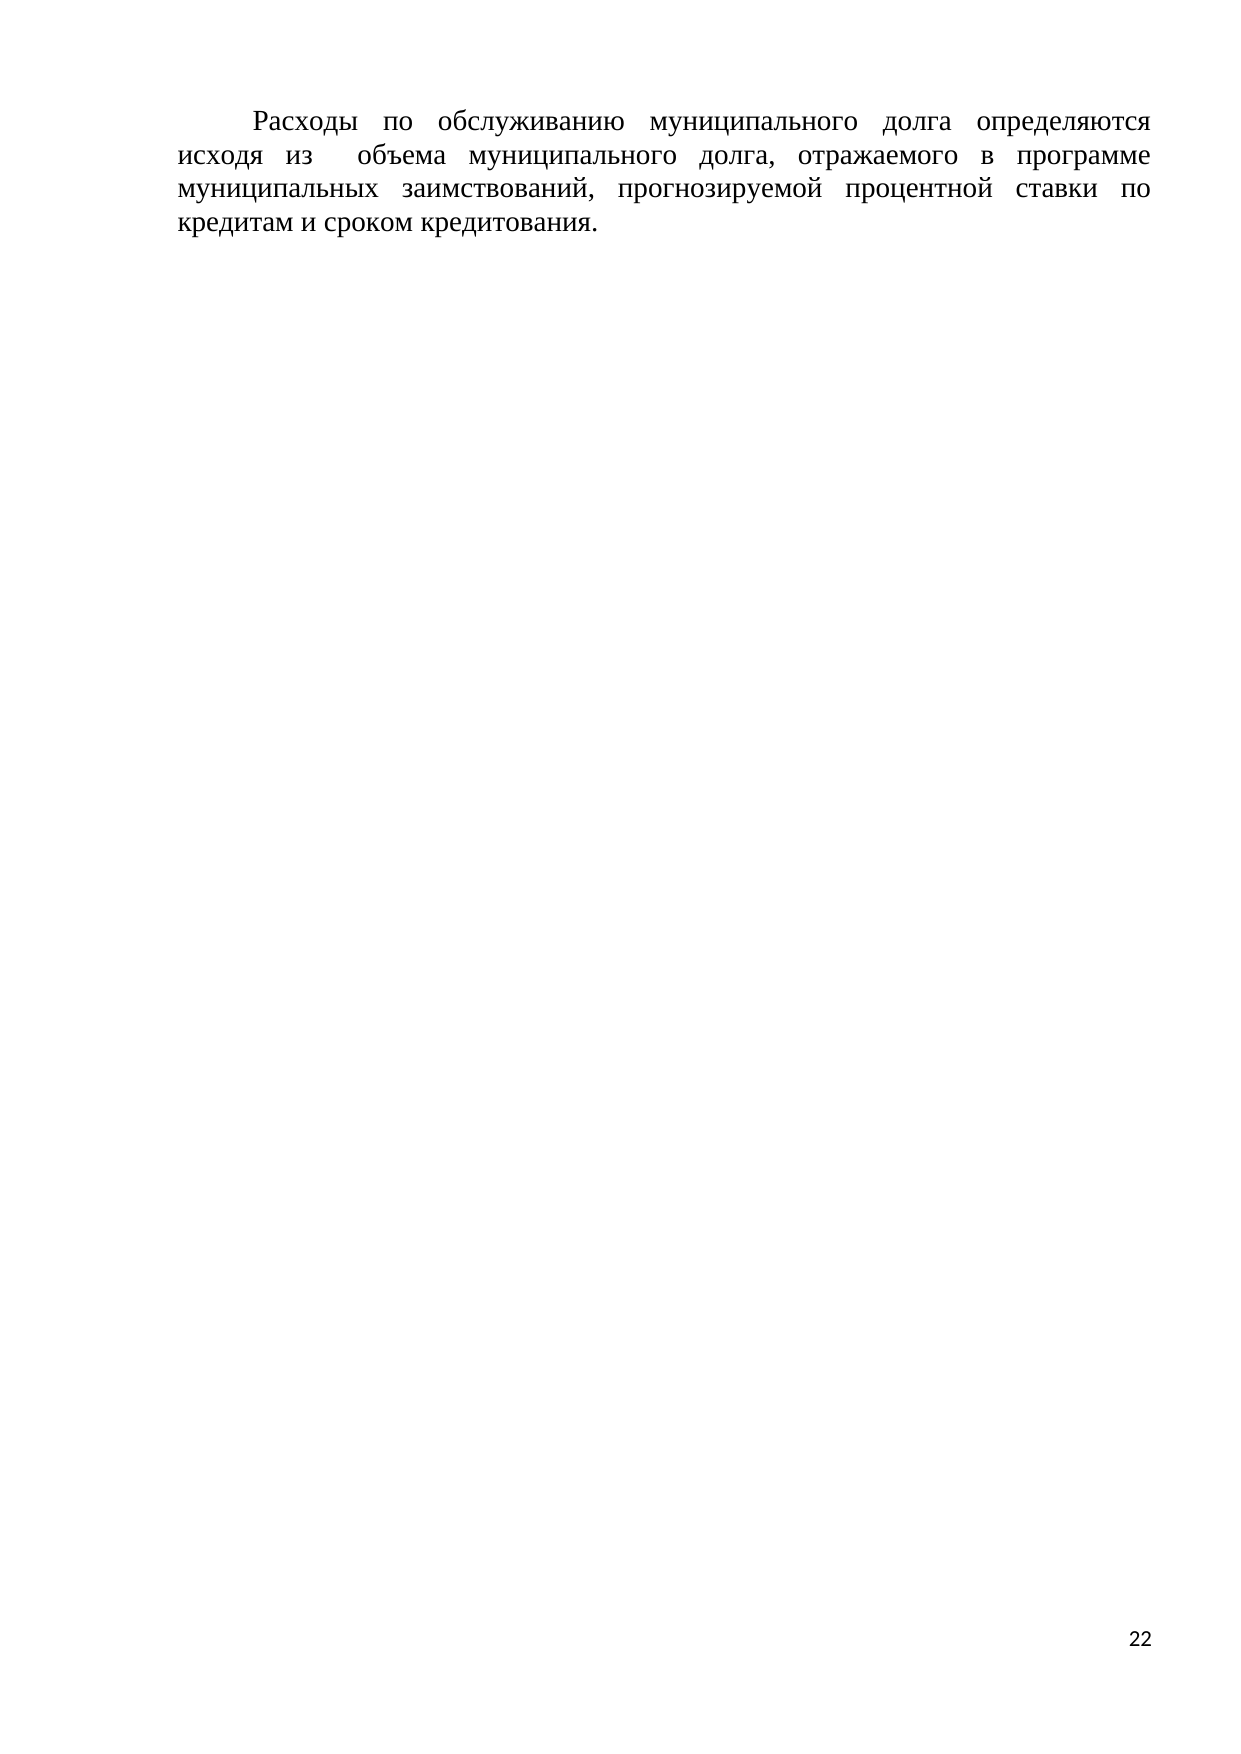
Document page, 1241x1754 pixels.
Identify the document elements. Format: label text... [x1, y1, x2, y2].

text Расходы по обслуживанию муниципального долга определяются исходя из объема муниципального долга, отражаемого в программе муниципальных заимствований, прогнозируемой процентной ставки по кредитам и сроком кредитования. [177, 103, 1152, 238]
